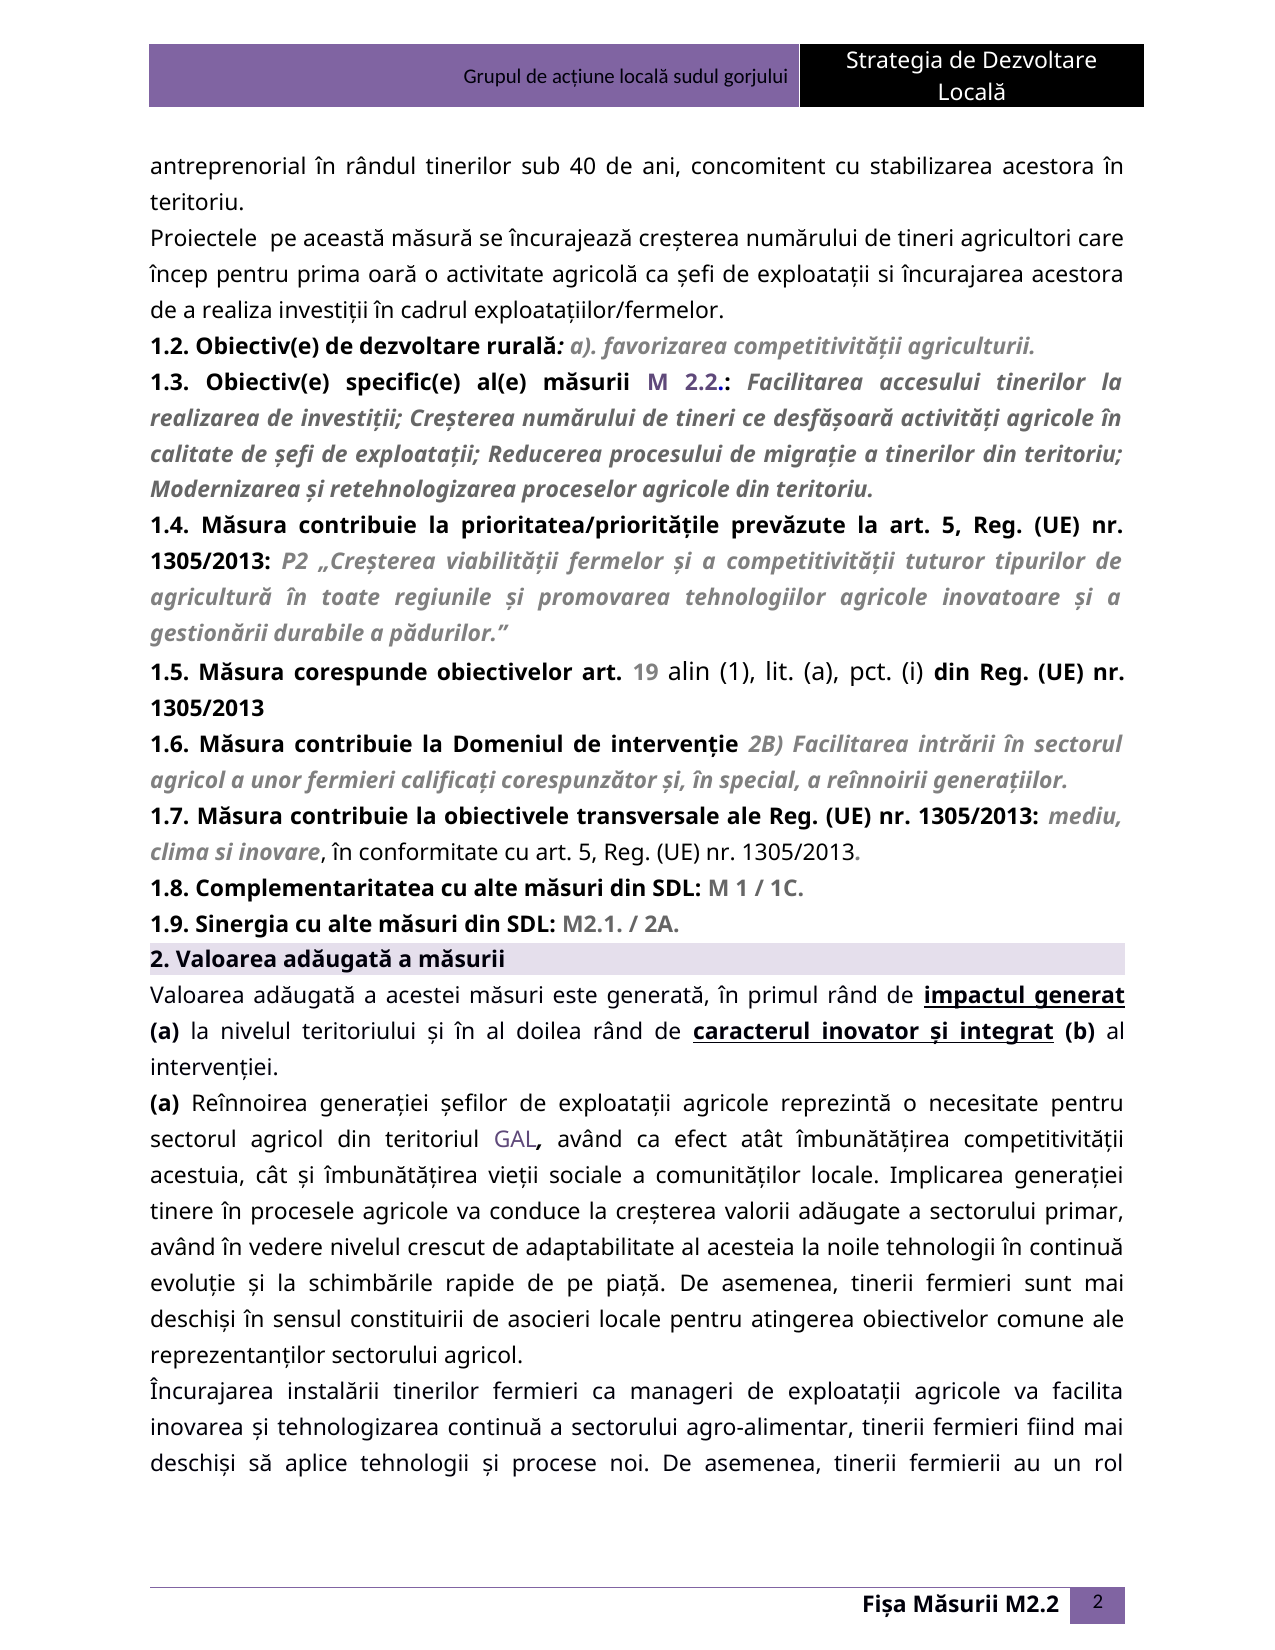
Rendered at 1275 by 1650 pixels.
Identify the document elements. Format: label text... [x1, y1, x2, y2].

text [150, 150, 1125, 217]
text 1.9. Sinergia cu alte măsuri din SDL: M2.1. / 2A. [150, 907, 1125, 939]
text 1.8. Complementaritatea cu alte măsuri din SDL: M 1 / 1C. [150, 872, 1125, 903]
text 1.6. Măsura contribuie la Domeniul de intervenție 2B) Facilitarea intrării în sectorul agricol a unor fermieri calificați corespunzător și, în special, a reînnoirii generațiilor. [150, 728, 1125, 795]
text 1.2. Obiectiv(e) de dezvoltare rurală: a). favorizarea competitivității agriculturii. [150, 330, 1125, 361]
text 2. Valoarea adăugată a măsurii [150, 943, 1125, 975]
text (a) Reînnoirea generației șefilor de exploatații agricole reprezintă o necesitate pentru sectorul agricol din teritoriul GAL, având ca efect atât îmbunătățirea competitivității acestuia, cât și îmbunătățirea vieții sociale a comunităților locale. Implicarea generației tinere în procesele agricole va conduce la creșterea valorii adăugate a sectorului primar, având în vedere nivelul crescut de adaptabilitate al acesteia la noile tehnologii în continuă evoluție și la schimbările rapide de pe piață. De asemenea, tinerii fermieri sunt mai deschiși în sensul constituirii de asocieri locale pentru atingerea obiectivelor comune ale reprezentanților sectorului agricol. [150, 1087, 1125, 1370]
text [150, 1375, 1125, 1478]
text 1.4. Măsura contribuie la prioritatea/prioritățile prevăzute la art. 5, Reg. (UE) nr. 1305/2013: P2 „Creșterea viabilității fermelor și a competitivității tuturor tipurilor de agricultură în toate regiunile și promovarea tehnologiilor agricole inovatoare și a gestionării durabile a pădurilor.” [150, 509, 1125, 648]
text Proiectele pe această măsură se încurajează creșterea numărului de tineri agricultori care încep pentru prima oară o activitate agricolă ca șefi de exploatații si încurajarea acestora de a realiza investiții în cadrul exploatațiilor/fermelor. [150, 222, 1125, 325]
text 1.3. Obiectiv(e) specific(e) al(e) măsurii M 2.2.: Facilitarea accesului tinerilor la realizarea de investiții; Creșterea numărului de tineri ce desfășoară activități agricole în calitate de șefi de exploatații; Reducerea procesului de migrație a tinerilor din teritoriu; Modernizarea și retehnologizarea proceselor agricole din teritoriu. [150, 366, 1125, 505]
text 1.7. Măsura contribuie la obiectivele transversale ale Reg. (UE) nr. 1305/2013: mediu, clima si inovare, în conformitate cu art. 5, Reg. (UE) nr. 1305/2013. [150, 800, 1125, 867]
text Valoarea adăugată a acestei măsuri este generată, în primul rând de impactul generat (a) la nivelul teritoriului și în al doilea rând de caracterul inovator și integrat (b) al intervenției. [150, 979, 1125, 1082]
text 1.5. Măsura corespunde obiectivelor art. 19 alin (1), lit. (a), pct. (i) din Reg. (UE) nr. 1305/2013 [150, 653, 1125, 723]
